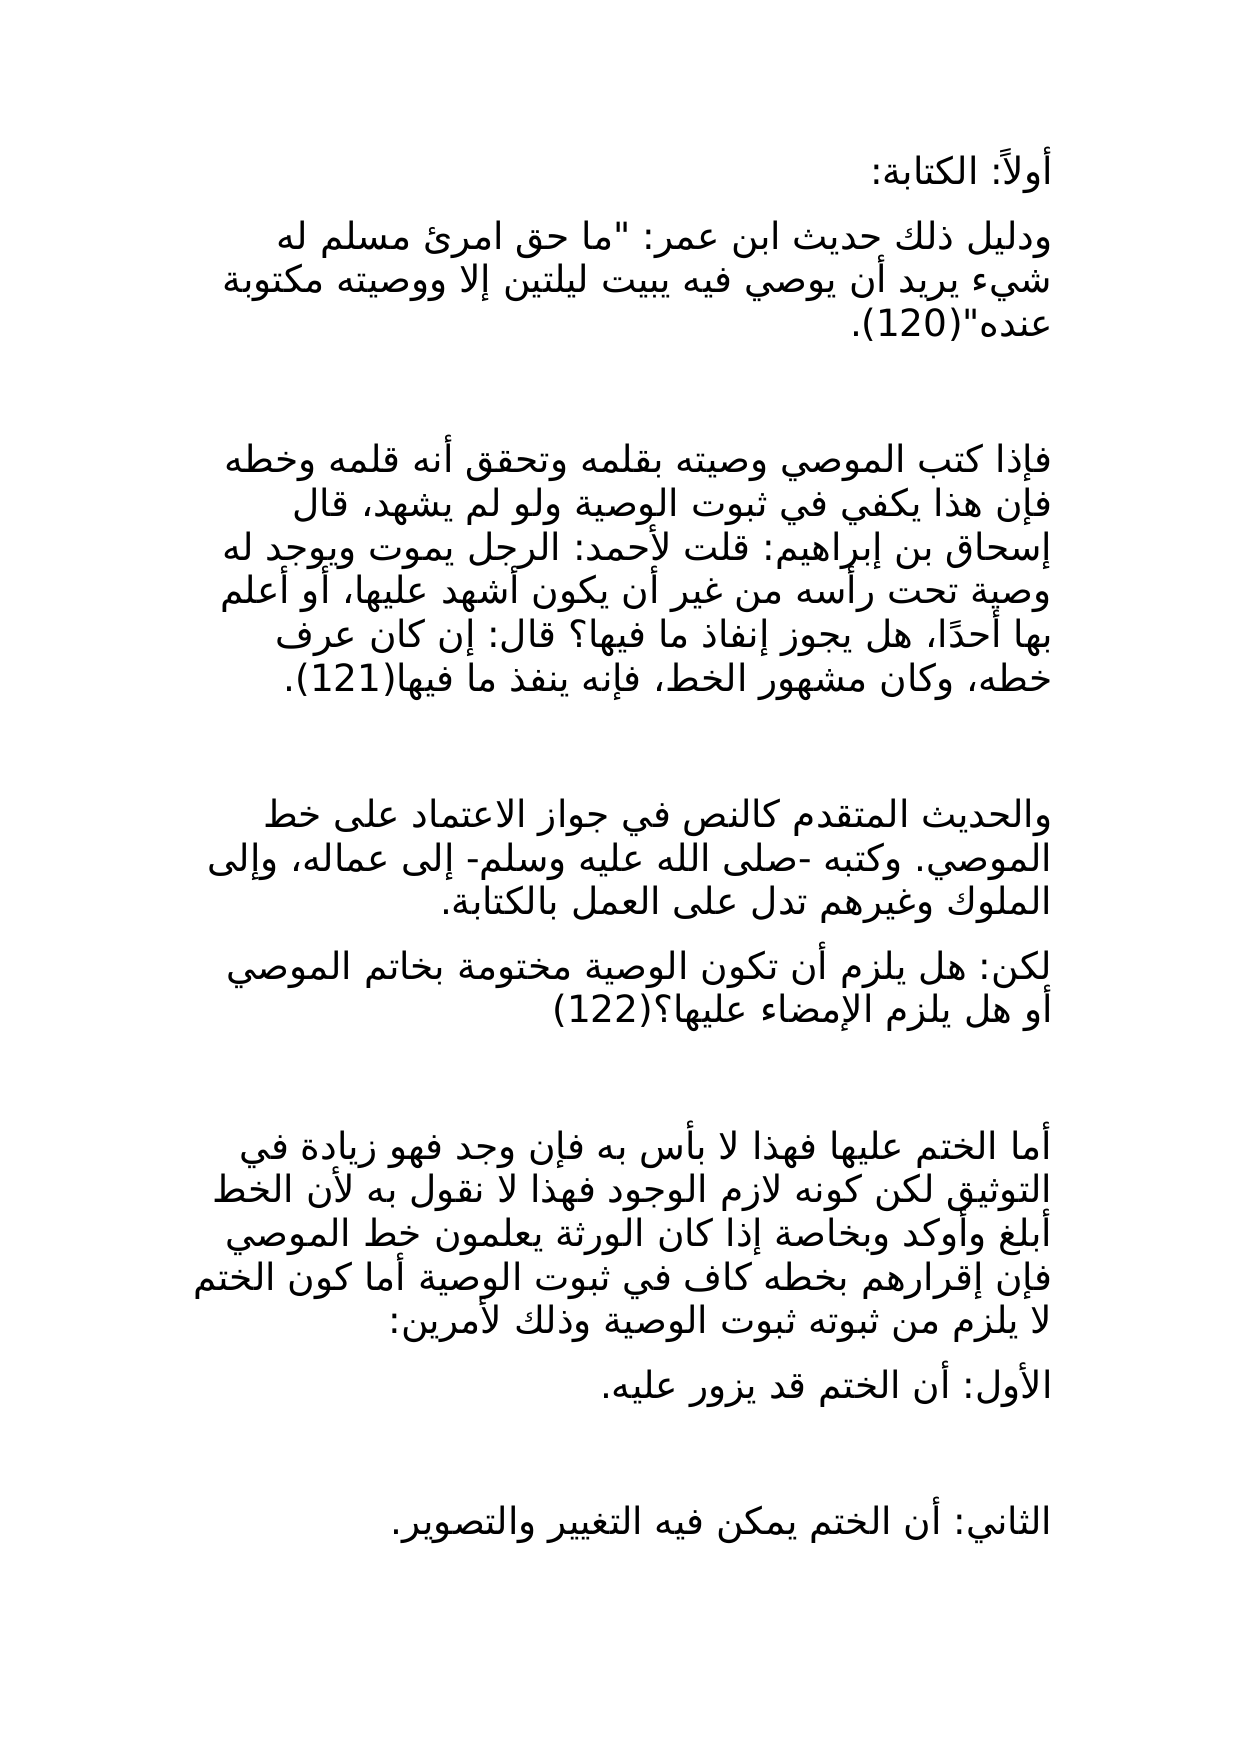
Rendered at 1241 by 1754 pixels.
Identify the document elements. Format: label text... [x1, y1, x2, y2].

text ودليل ذلك حديث ابن عمر: "ما حق امرئ مسلم له شيء يريد أن يوصي فيه يبيت ليلتين إلا ووصيته مكتوبة عنده"(120). [187, 214, 1053, 345]
text الثاني: أن الختم يمكن فيه التغيير والتصوير. [187, 1500, 1053, 1543]
text لكن: هل يلزم أن تكون الوصية مختومة بخاتم الموصي أو هل يلزم الإمضاء عليها؟(122) [187, 944, 1053, 1032]
text أولاً: الكتابة: [187, 150, 1053, 194]
text فإذا كتب الموصي وصيته بقلمه وتحقق أنه قلمه وخطه فإن هذا يكفي في ثبوت الوصية ولو لم يشهد، قال إسحاق بن إبراهيم: قلت لأحمد: الرجل يموت ويوجد له وصية تحت رأسه من غير أن يكون أشهد عليها، أو أعلم بها أحدًا، هل يجوز إنفاذ ما فيها؟ قال: إن كان عرف خطه، وكان مشهور الخط، فإنه ينفذ ما فيها(121). [187, 438, 1053, 700]
text الأول: أن الختم قد يزور عليه. [187, 1363, 1053, 1407]
text والحديث المتقدم كالنص في جواز الاعتماد على خط الموصي. وكتبه -صلى الله عليه وسلم- إلى عماله، وإلى الملوك وغيرهم تدل على العمل بالكتابة. [187, 793, 1053, 924]
text أما الختم عليها فهذا لا بأس به فإن وجد فهو زيادة في التوثيق لكن كونه لازم الوجود فهذا لا نقول به لأن الخط أبلغ وأوكد وبخاصة إذا كان الورثة يعلمون خط الموصي فإن إقرارهم بخطه كاف في ثبوت الوصية أما كون الختم لا يلزم من ثبوته ثبوت الوصية وذلك لأمرين: [187, 1124, 1053, 1343]
